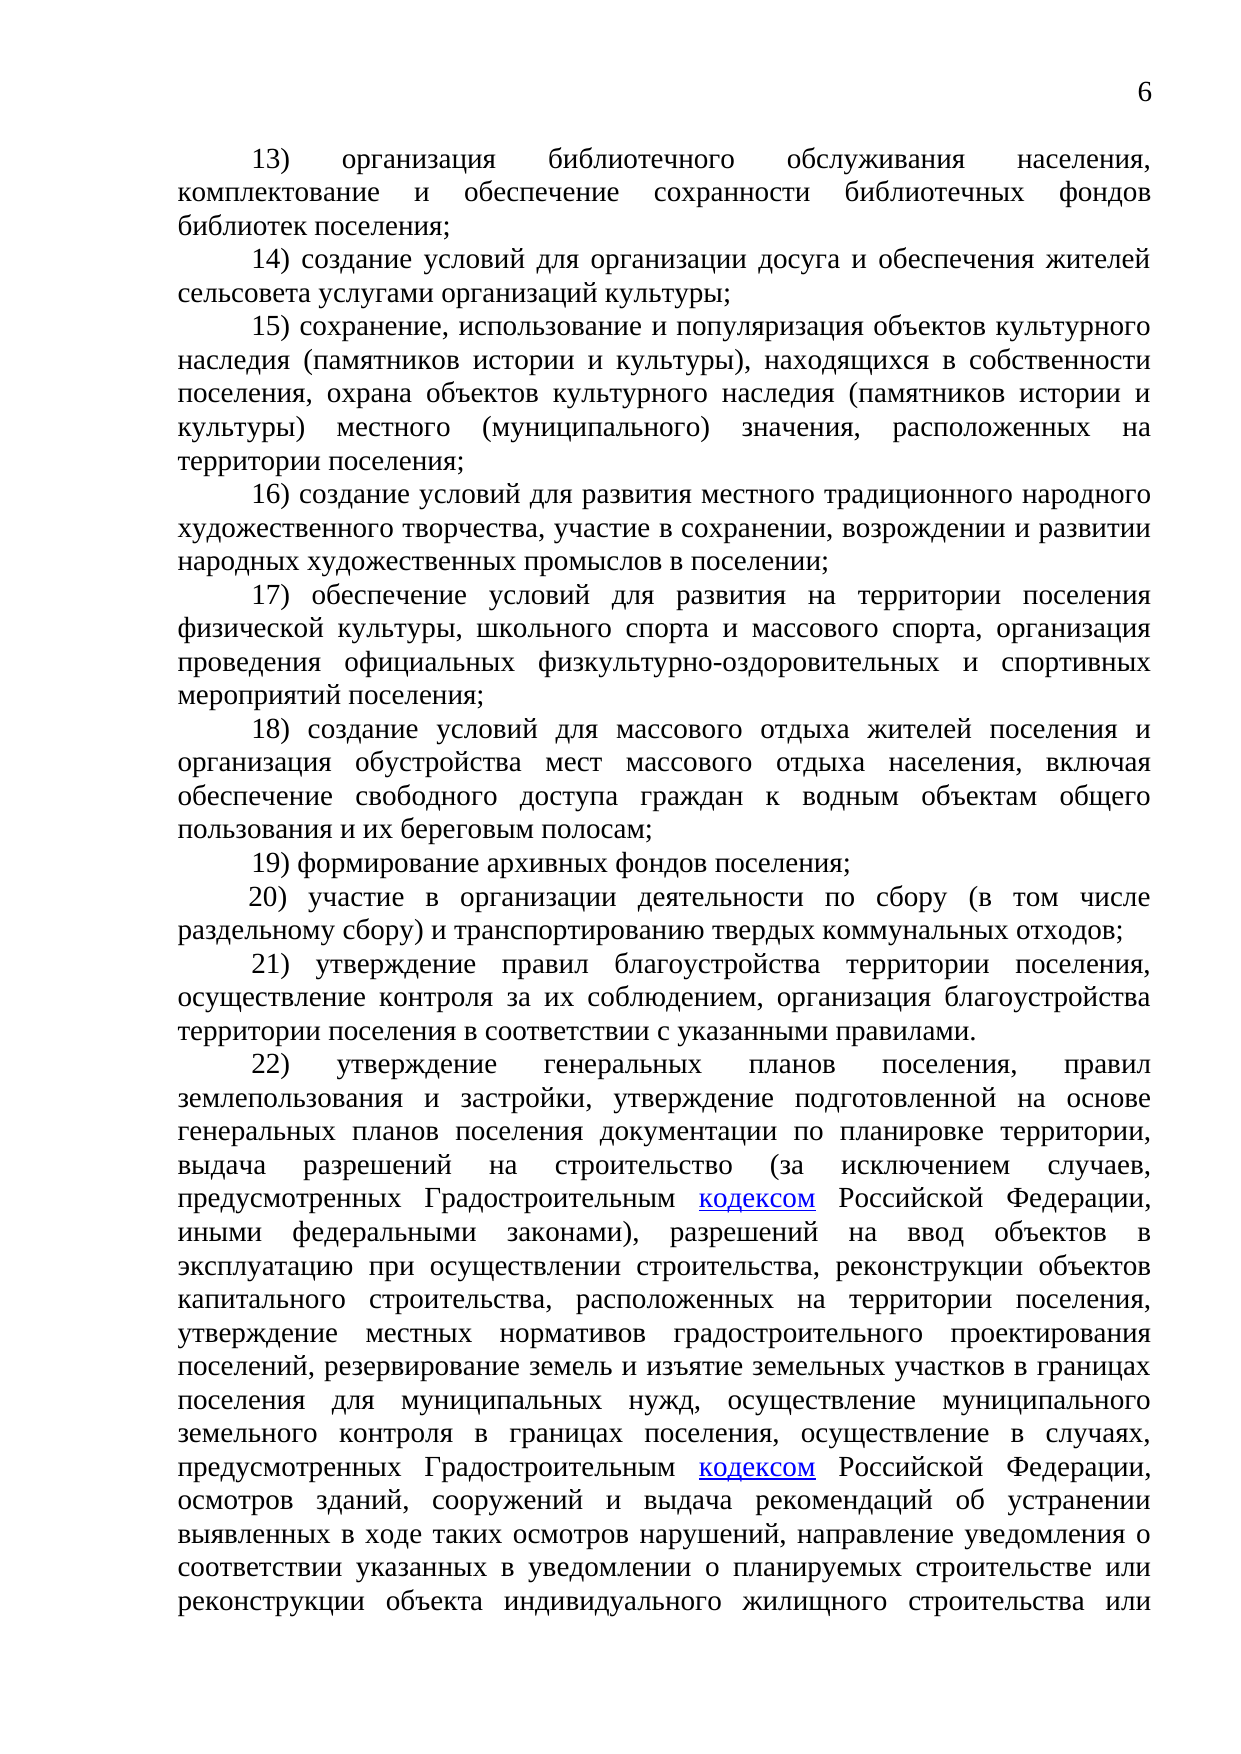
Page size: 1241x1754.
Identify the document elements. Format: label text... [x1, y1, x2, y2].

text 19) формирование архивных фондов поселения; [177, 845, 1152, 879]
text 17) обеспечение условий для развития на территории поселения физической культуры, школьного спорта и массового спорта, организация проведения официальных физкультурно-оздоровительных и спортивных мероприятий поселения; [177, 577, 1152, 711]
text 16) создание условий для развития местного традиционного народного художественного творчества, участие в сохранении, возрождении и развитии народных художественных промыслов в поселении; [177, 476, 1152, 577]
text 18) создание условий для массового отдыха жителей поселения и организация обустройства мест массового отдыха населения, включая обеспечение свободного доступа граждан к водным объектам общего пользования и их береговым полосам; [177, 711, 1152, 845]
text 21) утверждение правил благоустройства территории поселения, осуществление контроля за их соблюдением, организация благоустройства территории поселения в соответствии с указанными правилами. [177, 946, 1152, 1046]
text 13) организация библиотечного обслуживания населения, комплектование и обеспечение сохранности библиотечных фондов библиотек поселения; [177, 141, 1152, 241]
text 20) участие в организации деятельности по сбору (в том числе раздельному сбору) и транспортированию твердых коммунальных отходов; [177, 879, 1152, 946]
text 15) сохранение, использование и популяризация объектов культурного наследия (памятников истории и культуры), находящихся в собственности поселения, охрана объектов культурного наследия (памятников истории и культуры) местного (муниципального) значения, расположенных на территории поселения; [177, 308, 1152, 476]
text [177, 1046, 1152, 1617]
text 14) создание условий для организации досуга и обеспечения жителей сельсовета услугами организаций культуры; [177, 241, 1152, 308]
